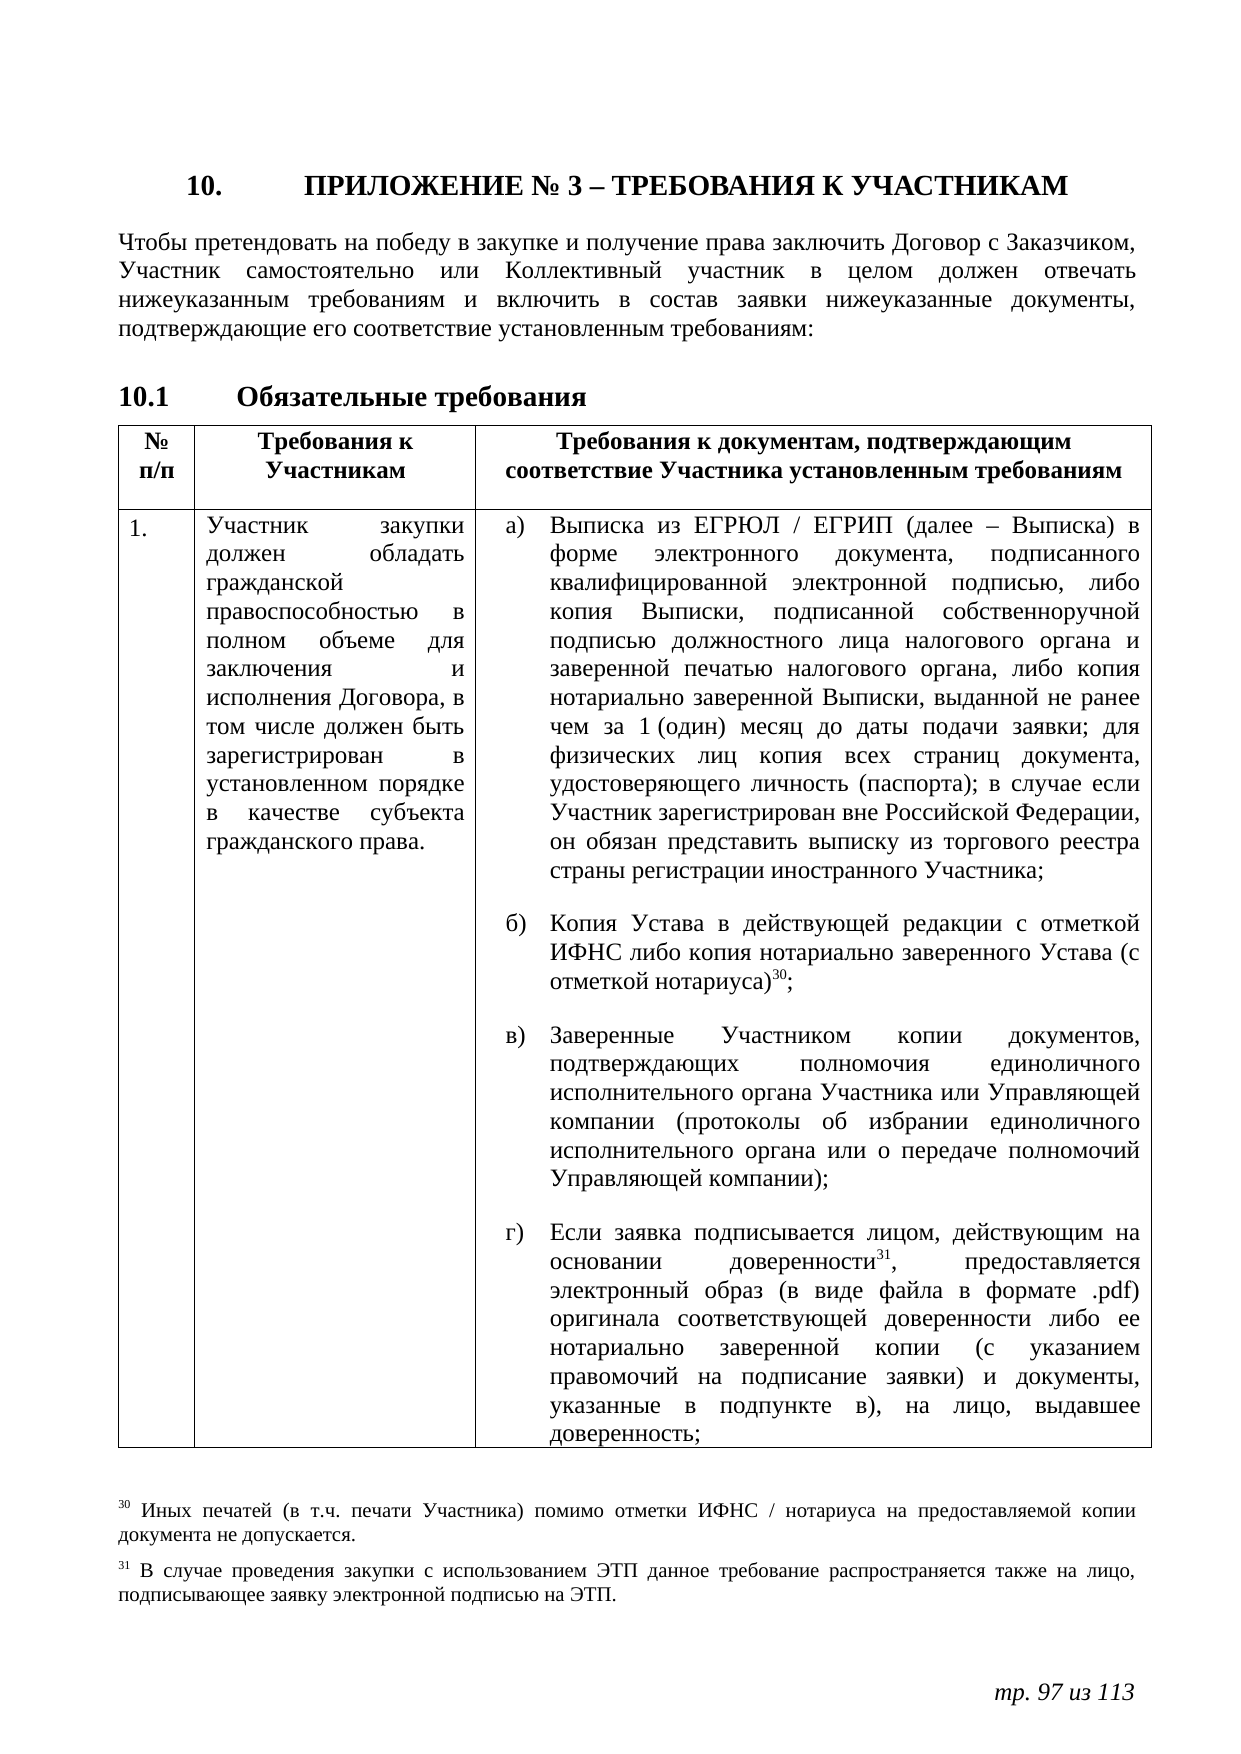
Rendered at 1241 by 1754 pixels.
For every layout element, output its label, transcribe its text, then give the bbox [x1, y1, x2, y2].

table_header № п/п [119, 426, 194, 509]
table_cell [119, 510, 194, 1447]
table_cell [195, 510, 475, 1447]
text Чтобы претендовать на победу в закупке и получение права заключить Договор с Заказчиком, Участник самостоятельно или Коллективный участник в целом должен отвечать нижеуказанным требованиям и включить в состав заявки нижеуказанные документы, подтверждающие его соответствие установленным требованиям: [118, 227, 1137, 342]
subtitle Обязательные требования [118, 379, 1137, 413]
table_header Требования к Участникам [195, 426, 475, 509]
table_header Требования к документам, подтверждающим соответствие Участника установленным требованиям [476, 426, 1151, 509]
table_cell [476, 510, 1151, 1447]
subtitle ПРИЛОЖЕНИЕ № 3 – ТРЕБОВАНИЯ К УЧАСТНИКАМ [118, 168, 1137, 202]
